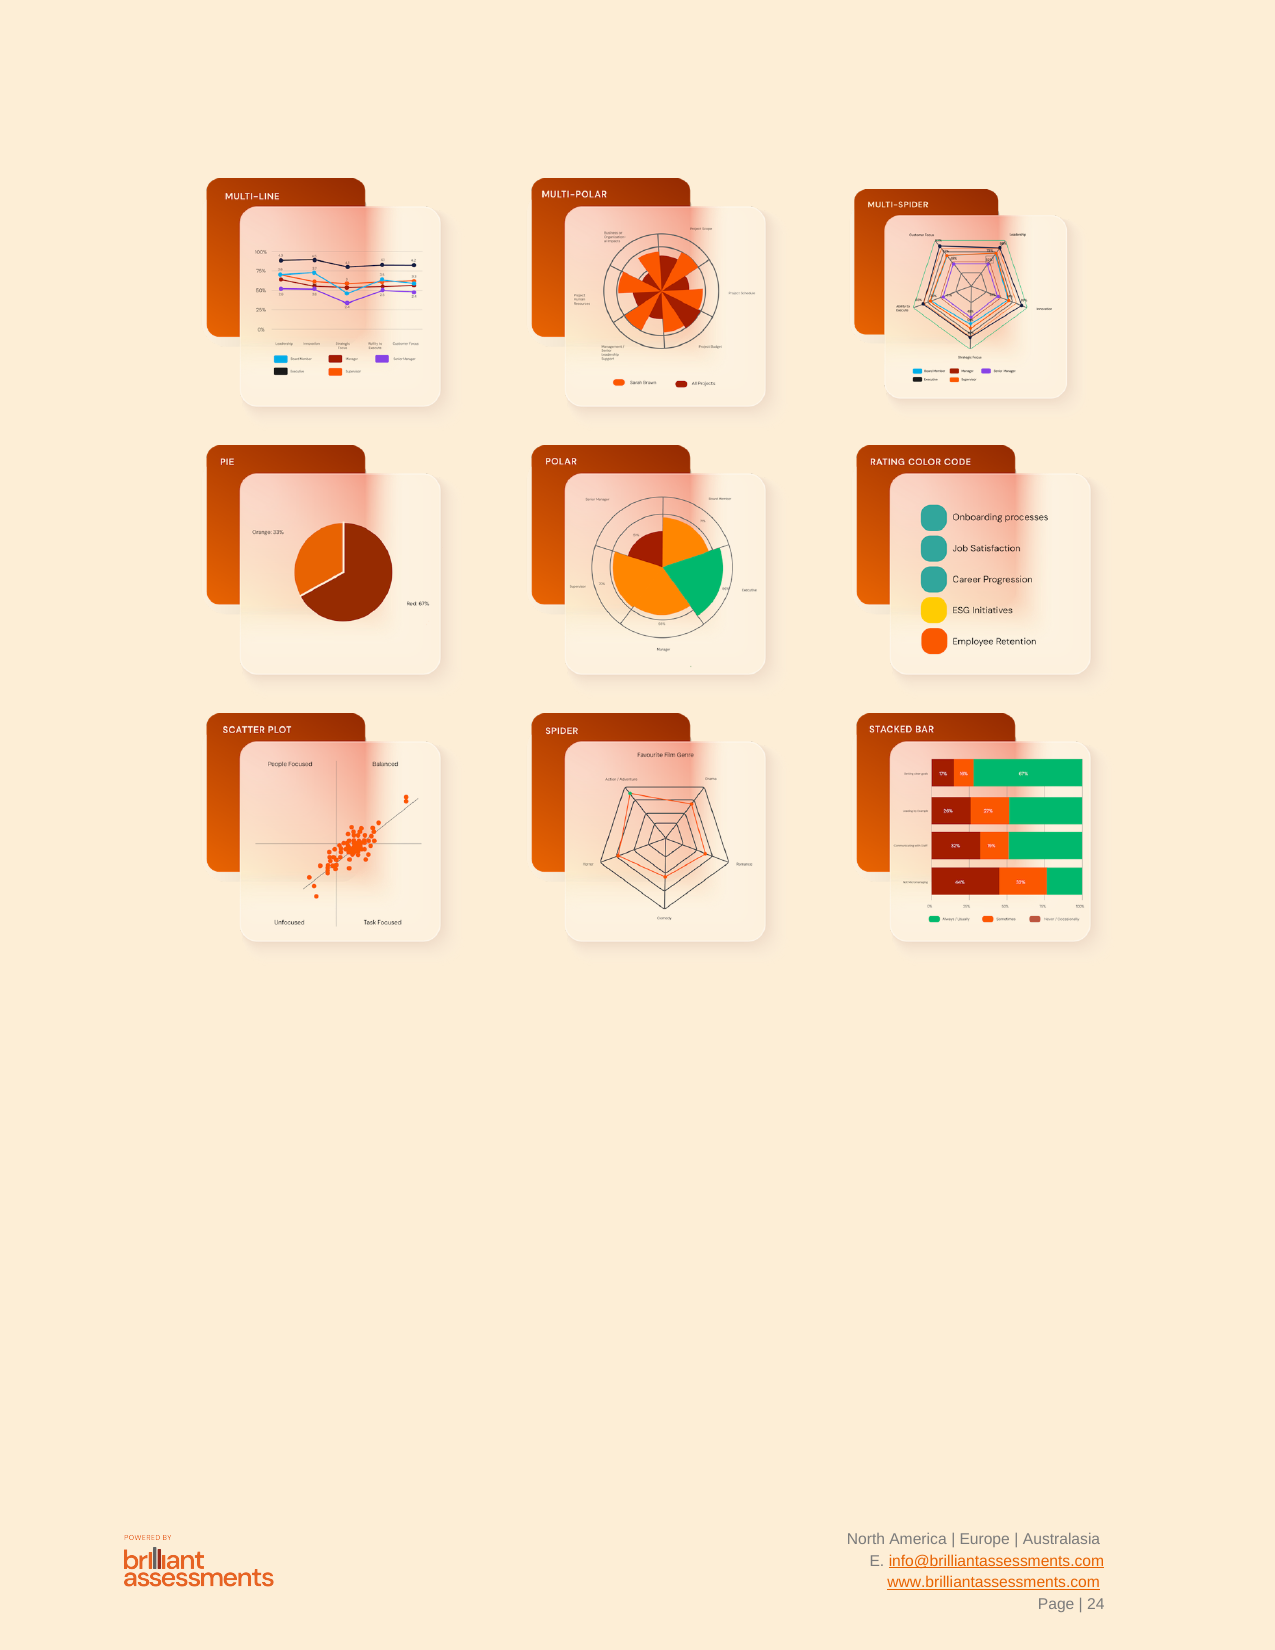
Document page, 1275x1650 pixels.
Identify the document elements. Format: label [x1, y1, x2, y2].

picture [503, 713, 800, 976]
table_cell [150, 178, 475, 446]
picture [828, 713, 1125, 976]
table_cell [475, 446, 800, 713]
picture [828, 189, 1102, 430]
table_cell [150, 446, 475, 713]
table_cell [475, 713, 800, 981]
picture [116, 1528, 293, 1596]
table_cell [800, 178, 1125, 446]
picture [503, 445, 800, 709]
picture [178, 445, 475, 709]
picture [828, 445, 1125, 709]
table_cell [150, 713, 475, 981]
table_cell [800, 446, 1125, 713]
picture [503, 178, 800, 441]
table_cell [800, 713, 1125, 981]
table_cell [475, 178, 800, 446]
picture [178, 713, 475, 976]
picture [178, 178, 475, 441]
